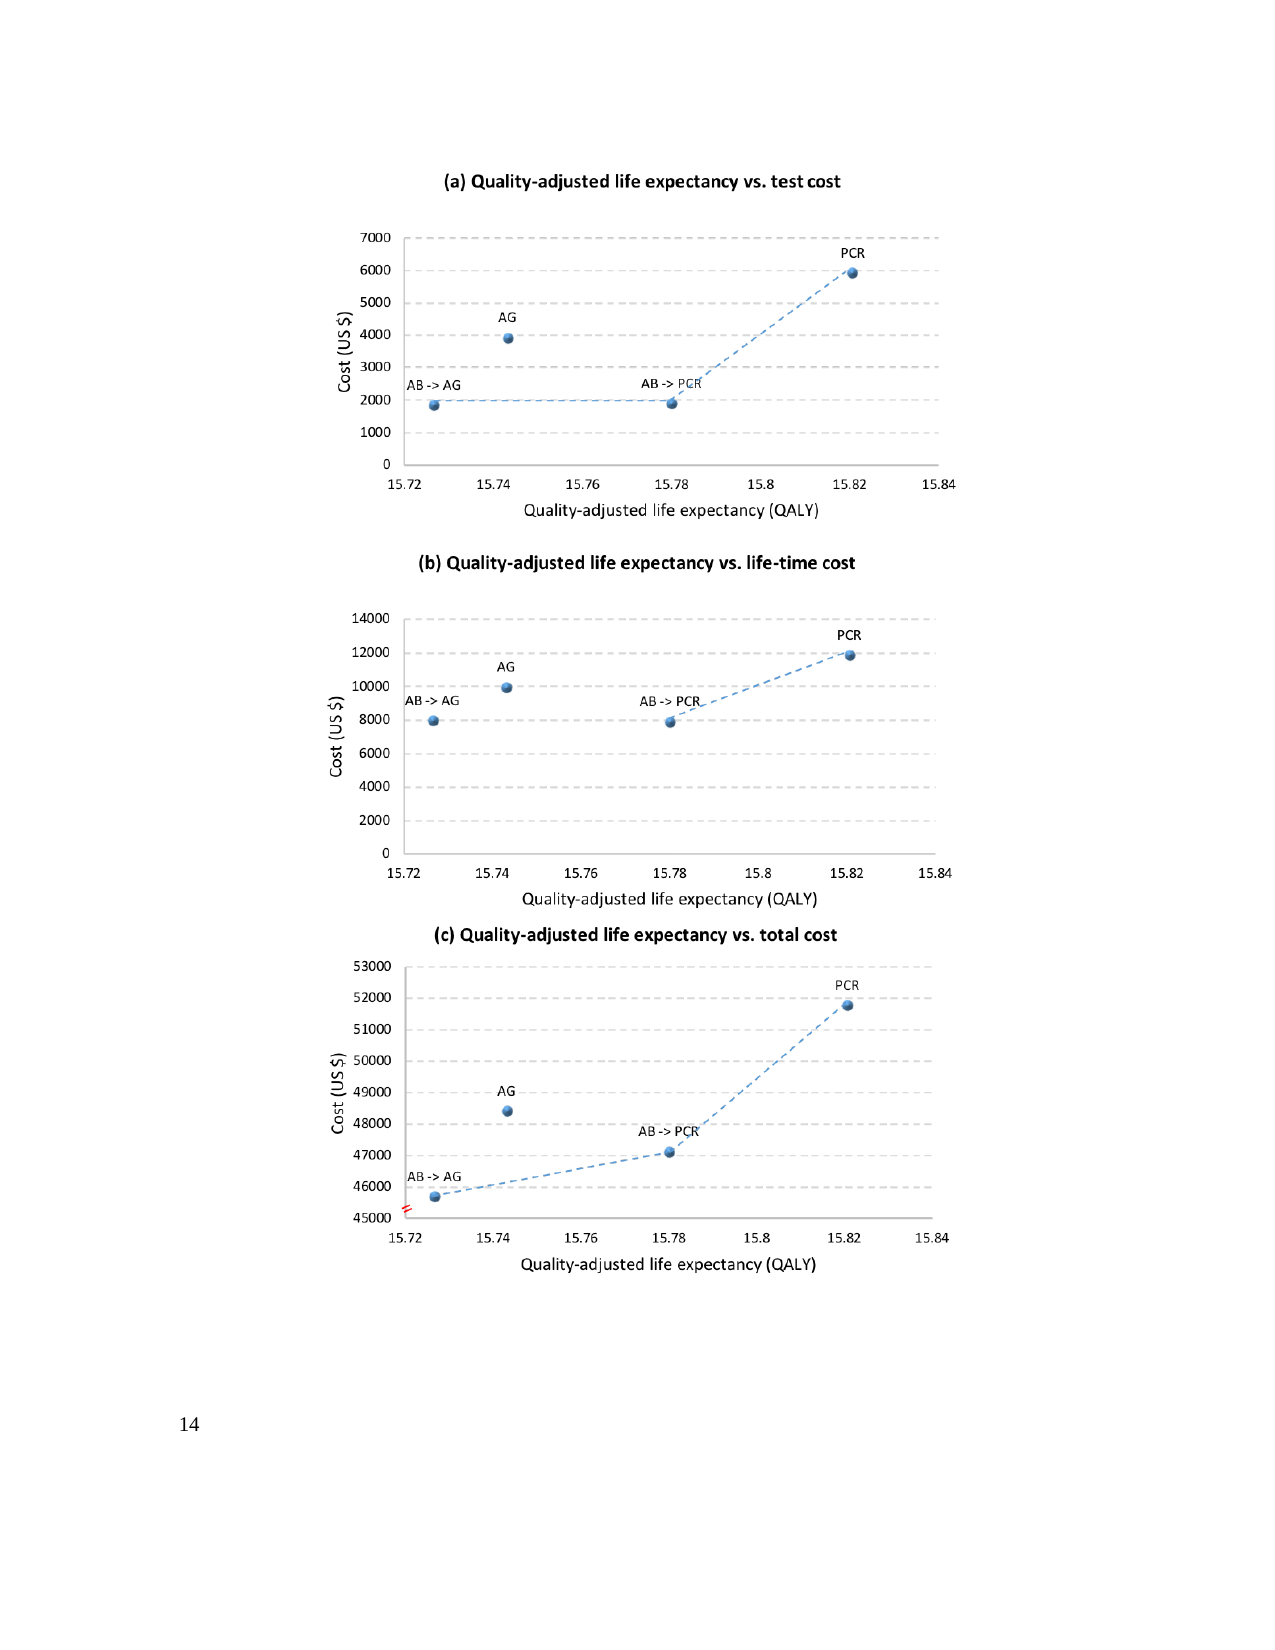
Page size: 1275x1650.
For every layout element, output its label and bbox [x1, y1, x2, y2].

picture [301, 154, 974, 1293]
